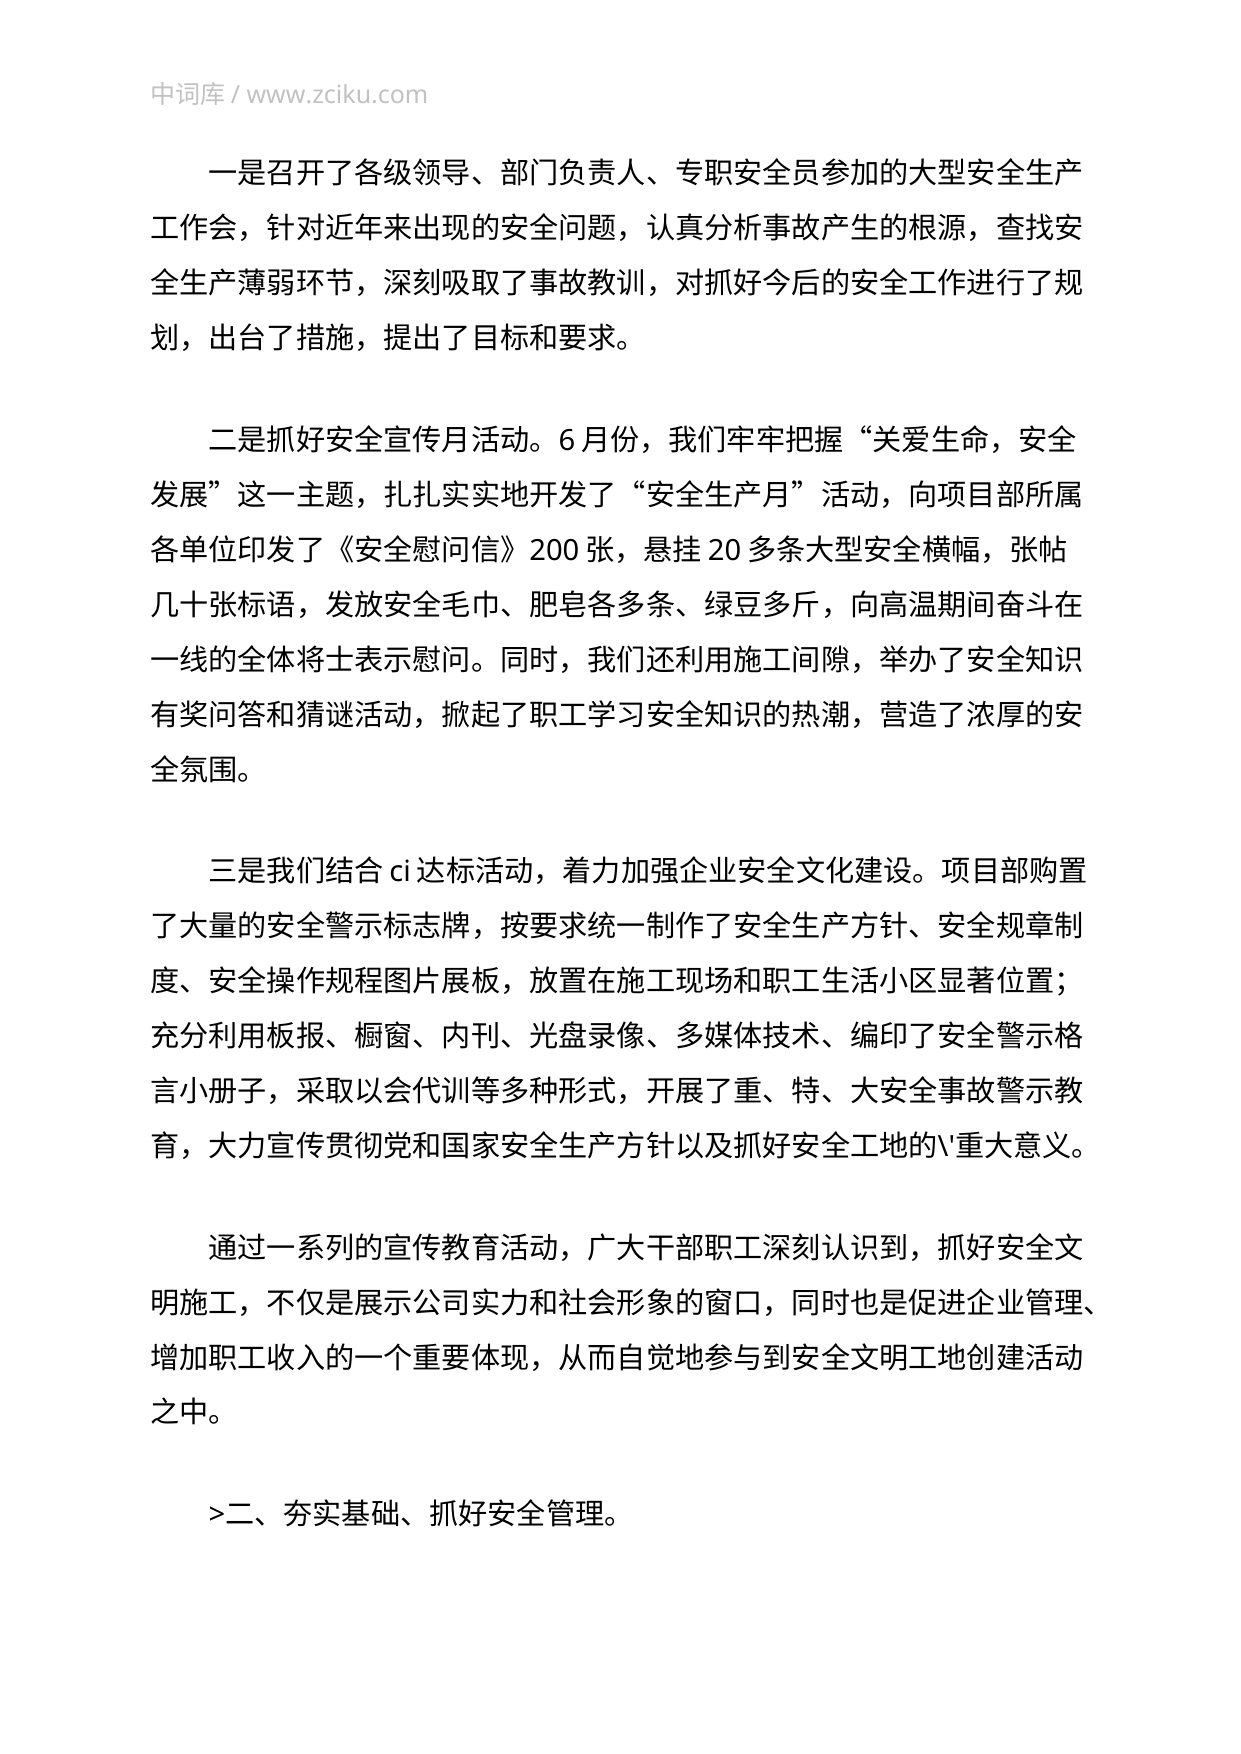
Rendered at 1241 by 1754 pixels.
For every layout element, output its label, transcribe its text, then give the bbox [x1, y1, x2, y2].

text >二、夯实基础、抓好安全管理。 [150, 1491, 1090, 1533]
text 一是召开了各级领导、部门负责人、专职安全员参加的大型安全生产工作会，针对近年来出现的安全问题，认真分析事故产生的根源，查找安全生产薄弱环节，深刻吸取了事故教训，对抓好今后的安全工作进行了规划，出台了措施，提出了目标和要求。 [150, 150, 1090, 357]
text 通过一系列的宣传教育活动，广大干部职工深刻认识到，抓好安全文明施工，不仅是展示公司实力和社会形象的窗口，同时也是促进企业管理、增加职工收入的一个重要体现，从而自觉地参与到安全文明工地创建活动之中。 [150, 1224, 1090, 1431]
text 三是我们结合ci达标活动，着力加强企业安全文化建设。项目部购置了大量的安全警示标志牌，按要求统一制作了安全生产方针、安全规章制度、安全操作规程图片展板，放置在施工现场和职工生活小区显著位置；充分利用板报、橱窗、内刊、光盘录像、多媒体技术、编印了安全警示格言小册子，采取以会代训等多种形式，开展了重、特、大安全事故警示教育，大力宣传贯彻党和国家安全生产方针以及抓好安全工地的\'重大意义。 [150, 848, 1090, 1165]
text 二是抓好安全宣传月活动。6月份，我们牢牢把握“关爱生命，安全发展”这一主题，扎扎实实地开发了“安全生产月”活动，向项目部所属各单位印发了《安全慰问信》200张，悬挂20多条大型安全横幅，张帖几十张标语，发放安全毛巾、肥皂各多条、绿豆多斤，向高温期间奋斗在一线的全体将士表示慰问。同时，我们还利用施工间隙，举办了安全知识有奖问答和猜谜活动，掀起了职工学习安全知识的热潮，营造了浓厚的安全氛围。 [150, 416, 1090, 788]
